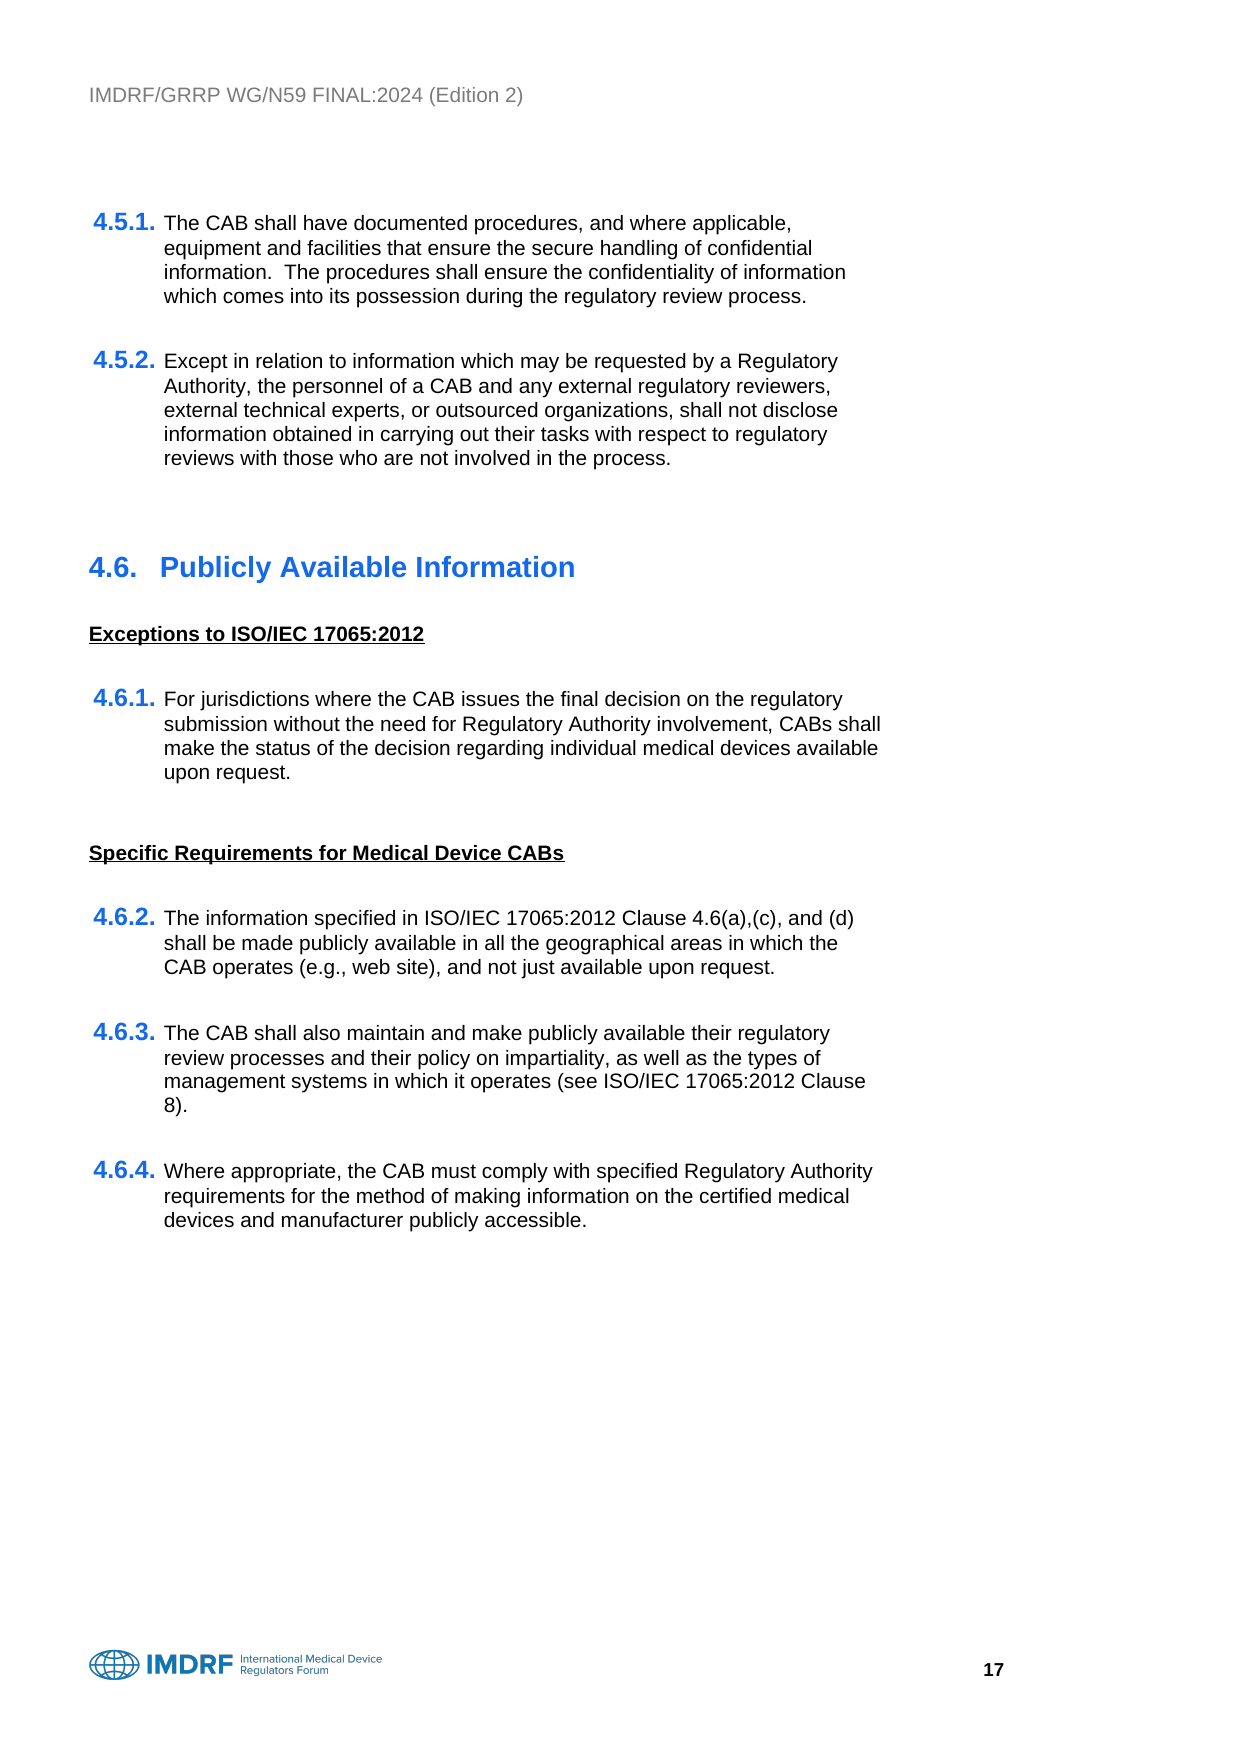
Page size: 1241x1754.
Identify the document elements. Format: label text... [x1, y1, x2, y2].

subtitle The CAB shall also maintain and make publicly available their regulatory review processes and their policy on impartiality, as well as the types of management systems in which it operates (see ISO/IEC 17065:2012 Clause 8). [93, 1017, 886, 1117]
text Specific Requirements for Medical Device CABs [89, 840, 886, 865]
subtitle The CAB shall have documented procedures, and where applicable, equipment and facilities that ensure the secure handling of confidential information. The procedures shall ensure the confidentiality of information which comes into its possession during the regulatory review process. [93, 207, 886, 307]
subtitle The information specified in ISO/IEC 17065:2012 Clause 4.6(a),(c), and (d) shall be made publicly available in all the geographical areas in which the CAB operates (e.g., web site), and not just available upon request. [93, 902, 886, 979]
subtitle Publicly Available Information [89, 551, 886, 584]
picture [85, 1647, 386, 1683]
subtitle Exceptions to ISO/IEC 17065:2012 [89, 622, 886, 646]
subtitle Where appropriate, the CAB must comply with specified Regulatory Authority requirements for the method of making information on the certified medical devices and manufacturer publicly accessible. [93, 1155, 886, 1231]
subtitle Except in relation to information which may be requested by a Regulatory Authority, the personnel of a CAB and any external regulatory reviewers, external technical experts, or outsourced organizations, shall not disclose information obtained in carrying out their tasks with respect to regulatory reviews with those who are not involved in the process. [93, 345, 886, 469]
subtitle For jurisdictions where the CAB issues the final decision on the regulatory submission without the need for Regulatory Authority involvement, CABs shall make the status of the decision regarding individual medical devices available upon request. [93, 683, 886, 784]
